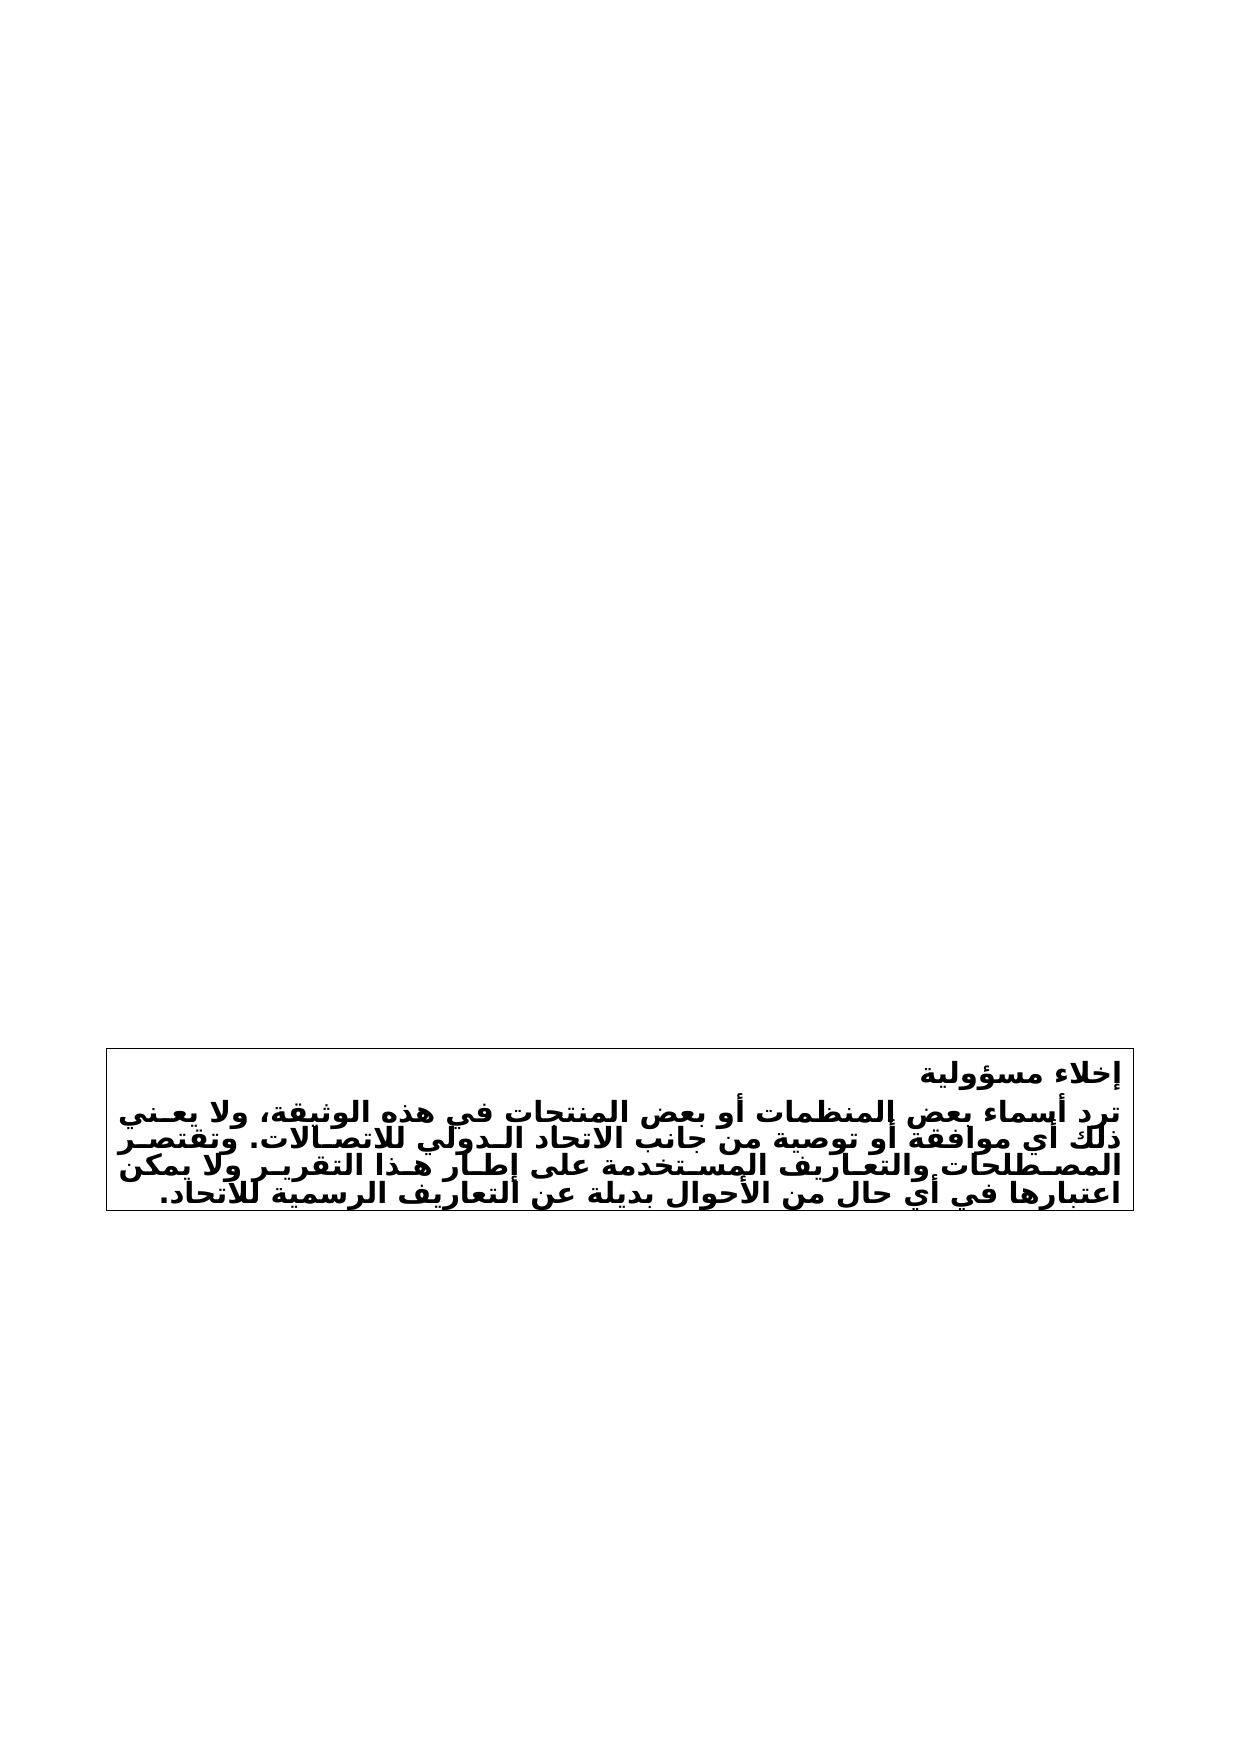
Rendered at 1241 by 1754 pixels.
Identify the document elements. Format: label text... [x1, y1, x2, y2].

table_header إخلاء مسؤولية ترد أسماء بعض المنظمات أو بعض المنتجات في هذه الوثيقة، ولا يعني ذلك أي موافقة أو توصية من جانب الاتحاد الدولي للاتصالات. وتقتصر المصطلحات والتعاريف المستخدمة على إطار هذا التقرير ولا يمكن اعتبارها في أي حال من الأحوال بديلة عن التعاريف الرسمية للاتحاد. [107, 1049, 1133, 1210]
